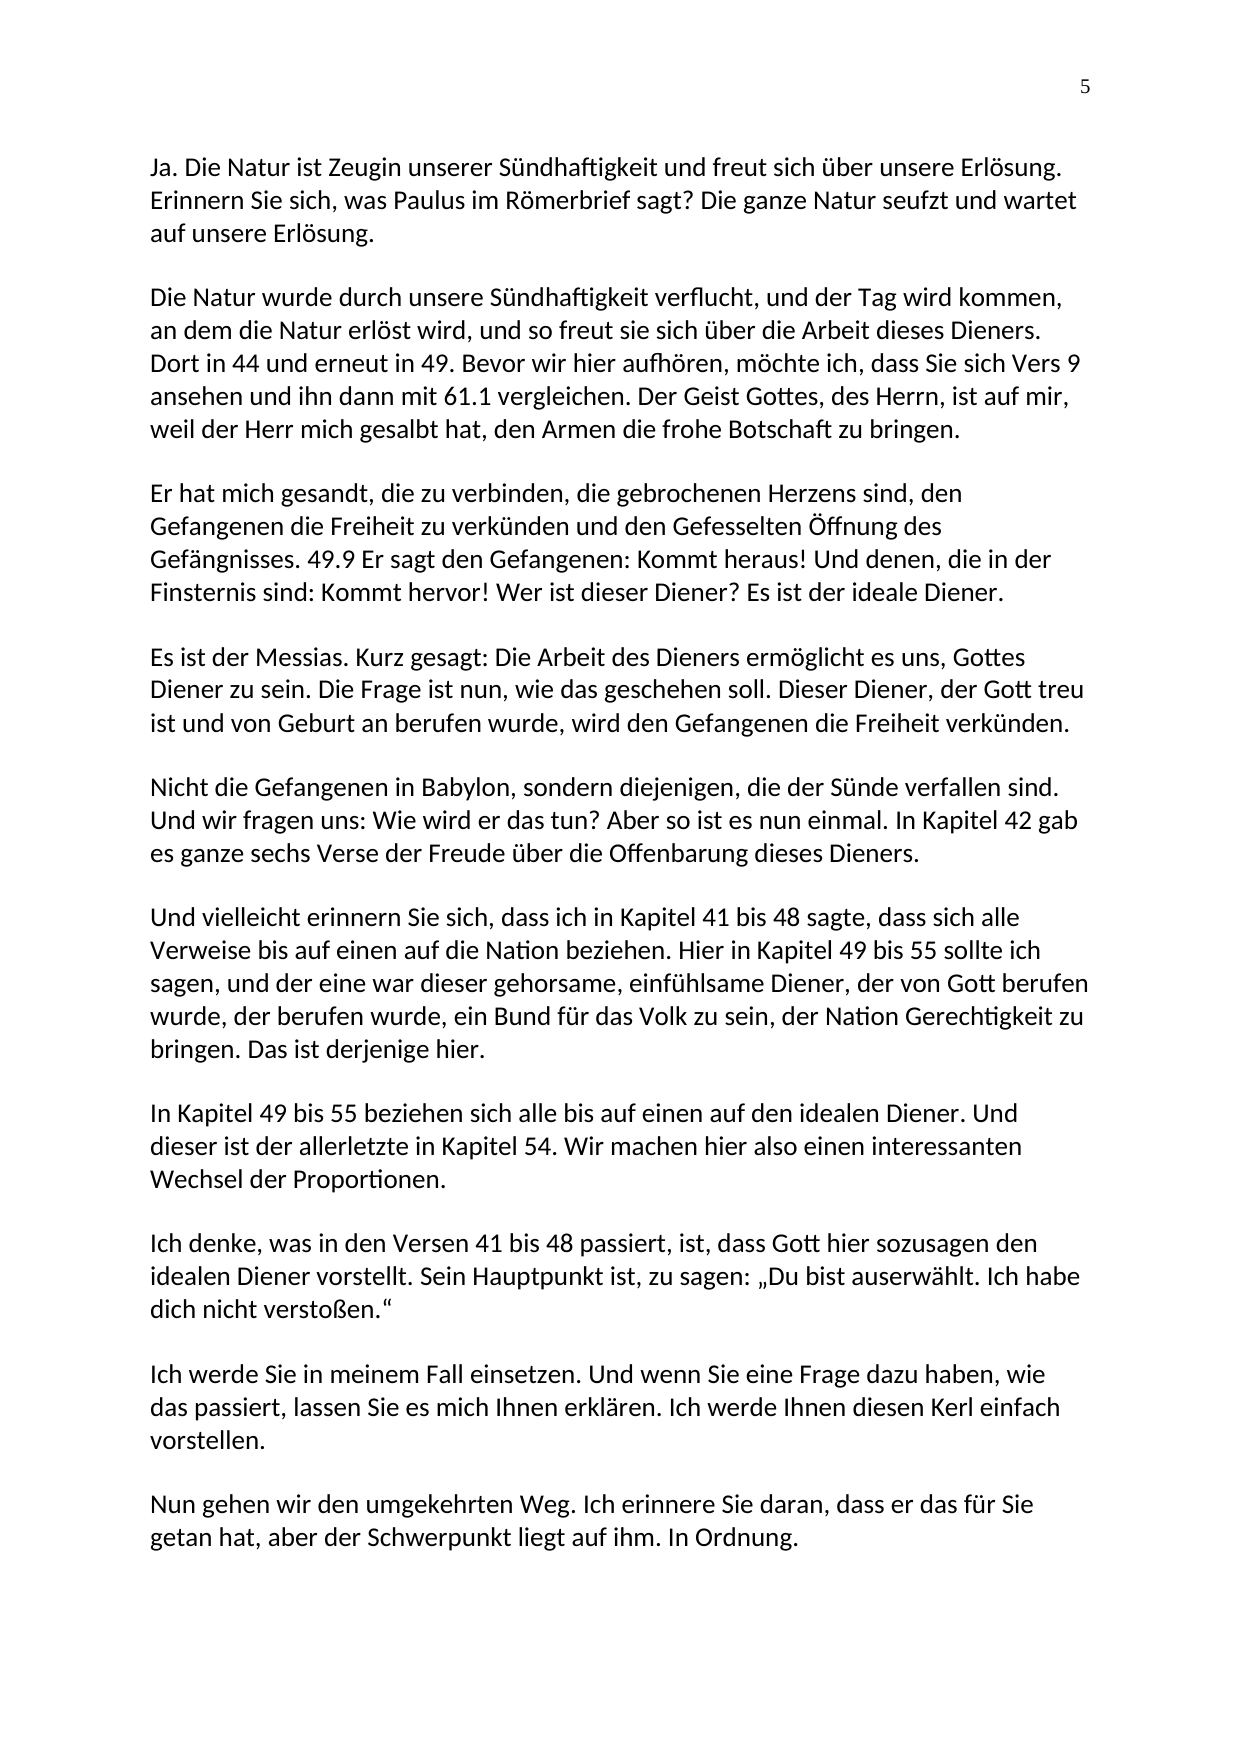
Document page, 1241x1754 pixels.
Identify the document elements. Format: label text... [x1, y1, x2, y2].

text Ja. Die Natur ist Zeugin unserer Sündhaftigkeit und freut sich über unsere Erlösung. Erinnern Sie sich, was Paulus im Römerbrief sagt? Die ganze Natur seufzt und wartet auf unsere Erlösung. [150, 150, 1090, 249]
text Und vielleicht erinnern Sie sich, dass ich in Kapitel 41 bis 48 sagte, dass sich alle Verweise bis auf einen auf die Nation beziehen. Hier in Kapitel 49 bis 55 sollte ich sagen, und der eine war dieser gehorsame, einfühlsame Diener, der von Gott berufen wurde, der berufen wurde, ein Bund für das Volk zu sein, der Nation Gerechtigkeit zu bringen. Das ist derjenige hier. [150, 900, 1090, 1065]
text Ich werde Sie in meinem Fall einsetzen. Und wenn Sie eine Frage dazu haben, wie das passiert, lassen Sie es mich Ihnen erklären. Ich werde Ihnen diesen Kerl einfach vorstellen. [150, 1357, 1090, 1456]
text Er hat mich gesandt, die zu verbinden, die gebrochenen Herzens sind, den Gefangenen die Freiheit zu verkünden und den Gefesselten Öffnung des Gefängnisses. 49.9 Er sagt den Gefangenen: Kommt heraus! Und denen, die in der Finsternis sind: Kommt hervor! Wer ist dieser Diener? Es ist der ideale Diener. [150, 476, 1090, 608]
text Die Natur wurde durch unsere Sündhaftigkeit verflucht, und der Tag wird kommen, an dem die Natur erlöst wird, und so freut sie sich über die Arbeit dieses Dieners. Dort in 44 und erneut in 49. Bevor wir hier aufhören, möchte ich, dass Sie sich Vers 9 ansehen und ihn dann mit 61.1 vergleichen. Der Geist Gottes, des Herrn, ist auf mir, weil der Herr mich gesalbt hat, den Armen die frohe Botschaft zu bringen. [150, 280, 1090, 445]
text Nicht die Gefangenen in Babylon, sondern diejenigen, die der Sünde verfallen sind. Und wir fragen uns: Wie wird er das tun? Aber so ist es nun einmal. In Kapitel 42 gab es ganze sechs Verse der Freude über die Offenbarung dieses Dieners. [150, 770, 1090, 869]
text Es ist der Messias. Kurz gesagt: Die Arbeit des Dieners ermöglicht es uns, Gottes Diener zu sein. Die Frage ist nun, wie das geschehen soll. Dieser Diener, der Gott treu ist und von Geburt an berufen wurde, wird den Gefangenen die Freiheit verkünden. [150, 640, 1090, 739]
text Ich denke, was in den Versen 41 bis 48 passiert, ist, dass Gott hier sozusagen den idealen Diener vorstellt. Sein Hauptpunkt ist, zu sagen: „Du bist auserwählt. Ich habe dich nicht verstoßen.“ [150, 1227, 1090, 1326]
text Nun gehen wir den umgekehrten Weg. Ich erinnere Sie daran, dass er das für Sie getan hat, aber der Schwerpunkt liegt auf ihm. In Ordnung. [150, 1487, 1090, 1553]
text In Kapitel 49 bis 55 beziehen sich alle bis auf einen auf den idealen Diener. Und dieser ist der allerletzte in Kapitel 54. Wir machen hier also einen interessanten Wechsel der Proportionen. [150, 1096, 1090, 1195]
